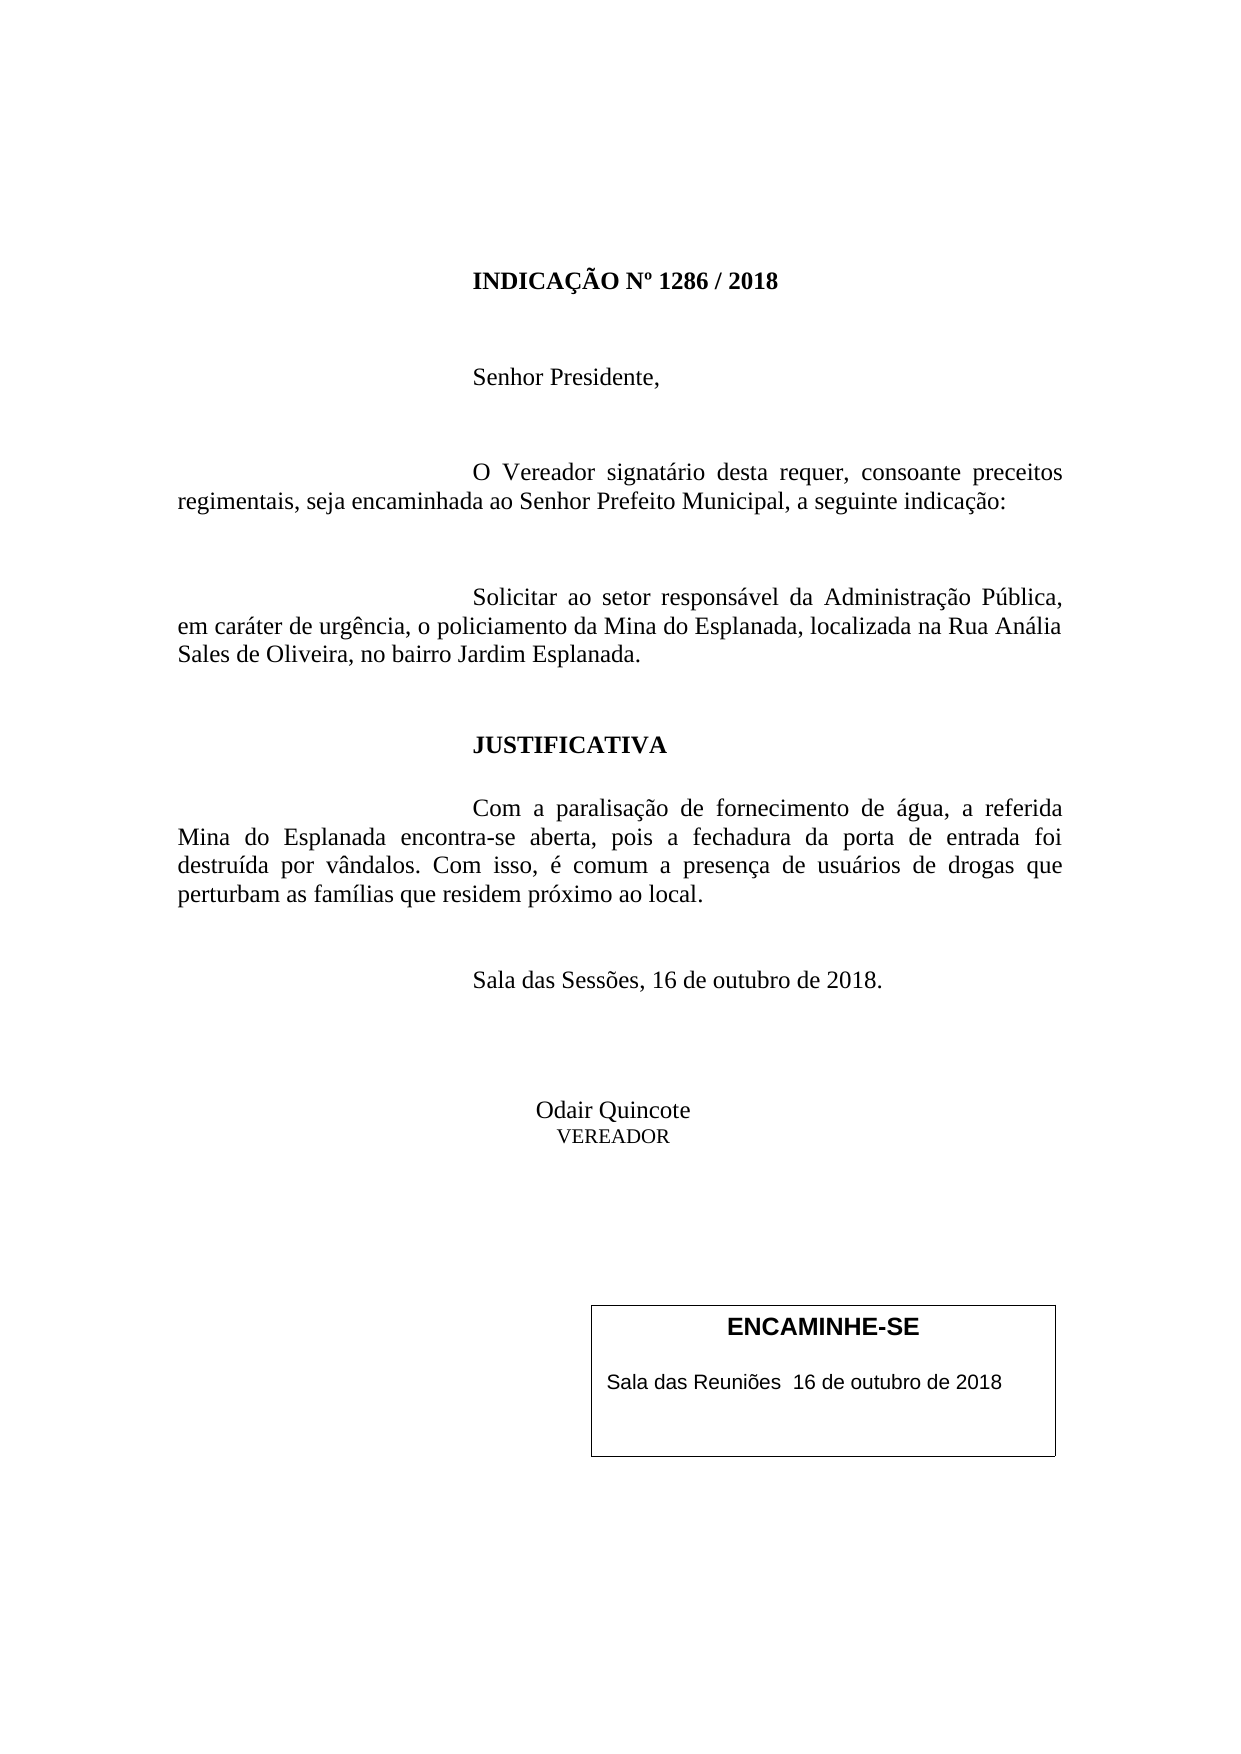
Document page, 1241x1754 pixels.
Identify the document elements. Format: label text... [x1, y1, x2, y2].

text INDICAÇÃO Nº 1286 / 2018 [472, 266, 1063, 294]
text O Vereador signatário desta requer, consoante preceitos regimentais, seja encaminhada ao Senhor Prefeito Municipal, a seguinte indicação: [177, 457, 1063, 515]
table_header Odair Quincote [170, 1095, 1056, 1123]
text Sala das Sessões, 16 de outubro de 2018. [472, 965, 1063, 994]
text Senhor Presidente, [472, 362, 1063, 390]
text JUSTIFICATIVA [177, 731, 1004, 759]
table_cell VEREADOR [170, 1124, 1056, 1153]
text Solicitar ao setor responsável da Administração Pública, em caráter de urgência, o policiamento da Mina do Esplanada, localizada na Rua Anália Sales de Oliveira, no bairro Jardim Esplanada. [177, 582, 1063, 668]
text Com a paralisação de fornecimento de água, a referida Mina do Esplanada encontra-se aberta, pois a fechadura da porta de entrada foi destruída por vândalos. Com isso, é comum a presença de usuários de drogas que perturbam as famílias que residem próximo ao local. [177, 793, 1063, 908]
